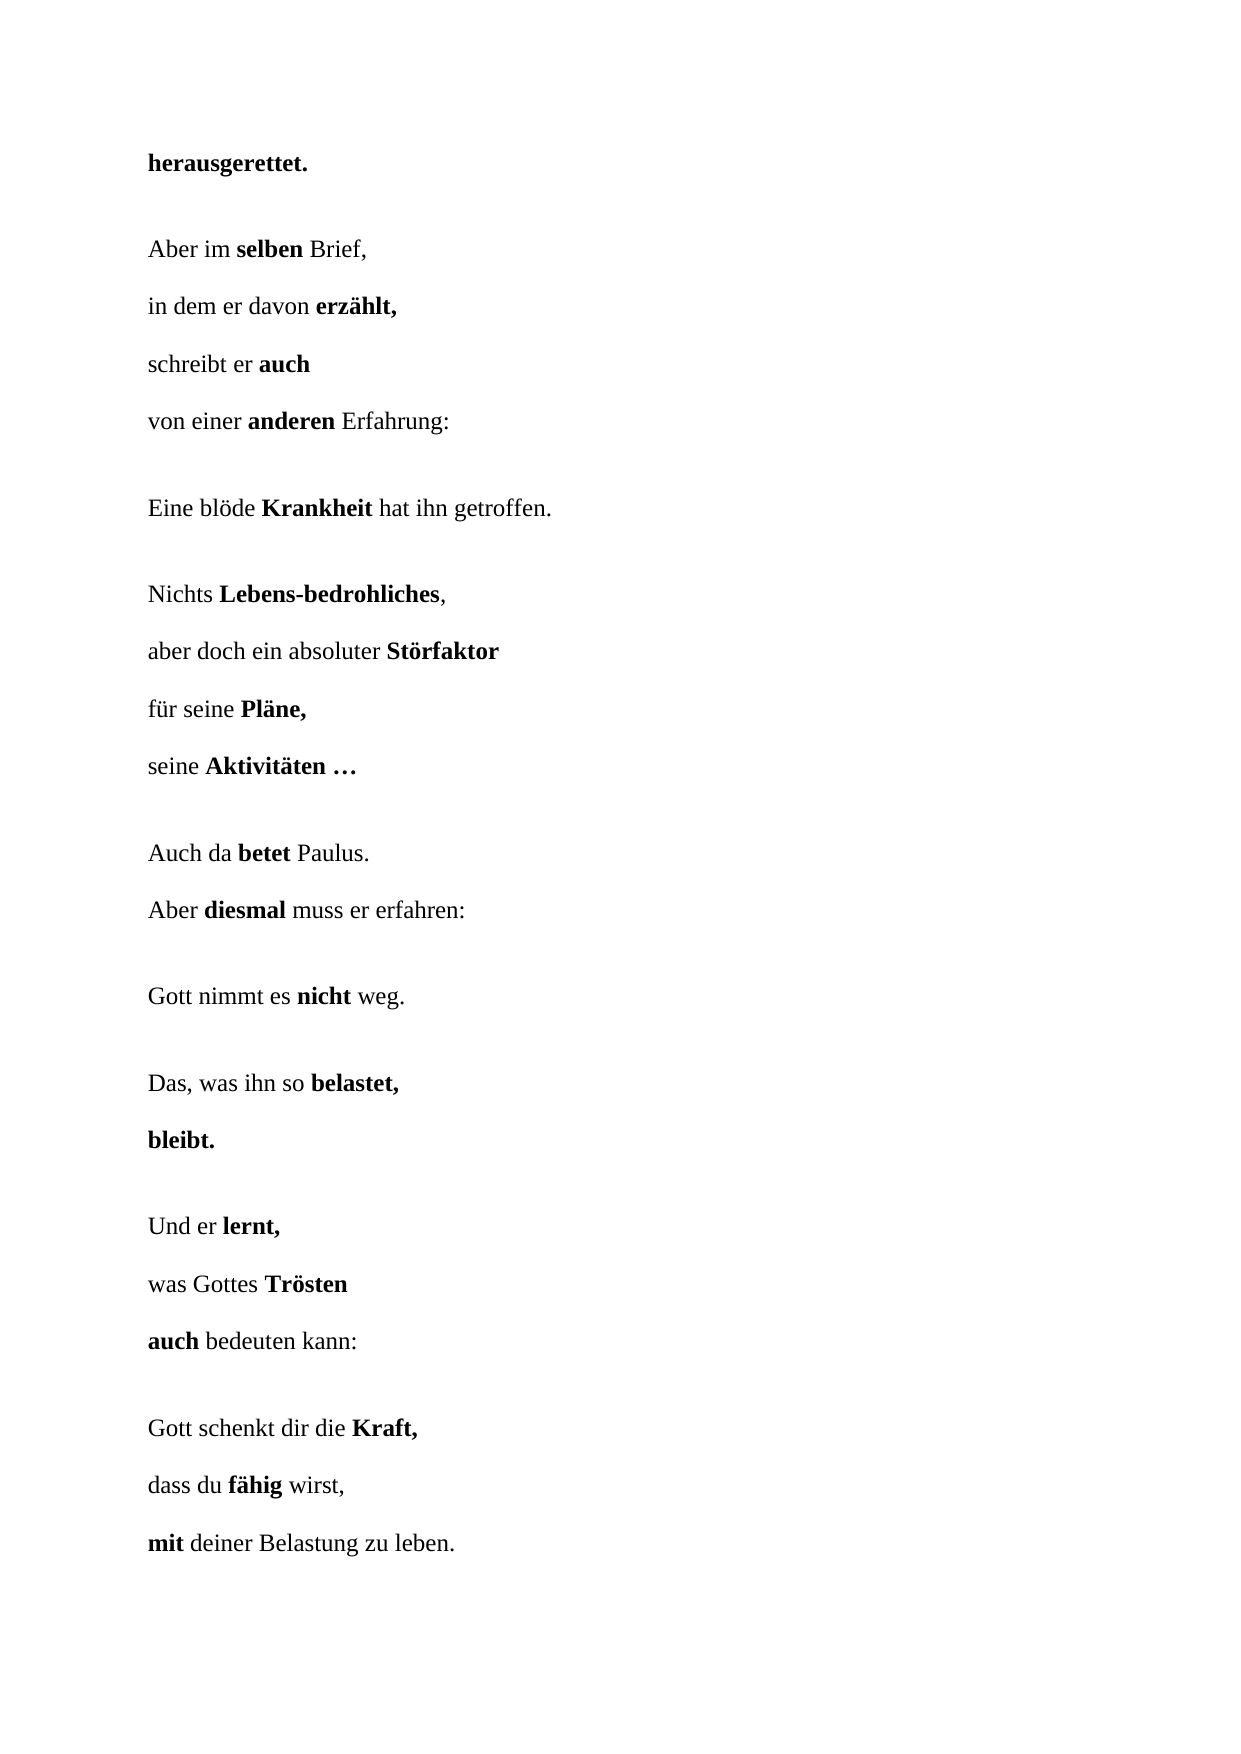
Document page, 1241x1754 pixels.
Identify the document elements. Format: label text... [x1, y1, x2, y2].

text Und er lernt, [148, 1211, 1093, 1240]
text für seine Pläne, [148, 694, 1093, 723]
text Gott schenkt dir die Kraft, [148, 1413, 1093, 1441]
text was Gottes Trösten [148, 1269, 1093, 1298]
text dass du fähig wirst, [148, 1470, 1093, 1499]
text Das, was ihn so belastet, [148, 1068, 1093, 1096]
text in dem er davon erzählt, [148, 291, 1093, 320]
text Aber diesmal muss er erfahren: [148, 895, 1093, 924]
text bleibt. [148, 1125, 1093, 1154]
text Aber im selben Brief, [148, 234, 1093, 263]
text schreibt er auch [148, 349, 1093, 378]
text Eine blöde Krankheit hat ihn getroffen. [148, 493, 1093, 521]
text Auch da betet Paulus. [148, 838, 1093, 866]
text mit deiner Belastung zu leben. [148, 1528, 1093, 1556]
text Nichts Lebens-bedrohliches, [148, 579, 1093, 608]
text von einer anderen Erfahrung: [148, 406, 1093, 435]
text Gott nimmt es nicht weg. [148, 981, 1093, 1010]
text seine Aktivitäten … [148, 751, 1093, 780]
text herausgerettet. [148, 148, 1093, 176]
text aber doch ein absoluter Störfaktor [148, 636, 1093, 665]
text auch bedeuten kann: [148, 1326, 1093, 1355]
